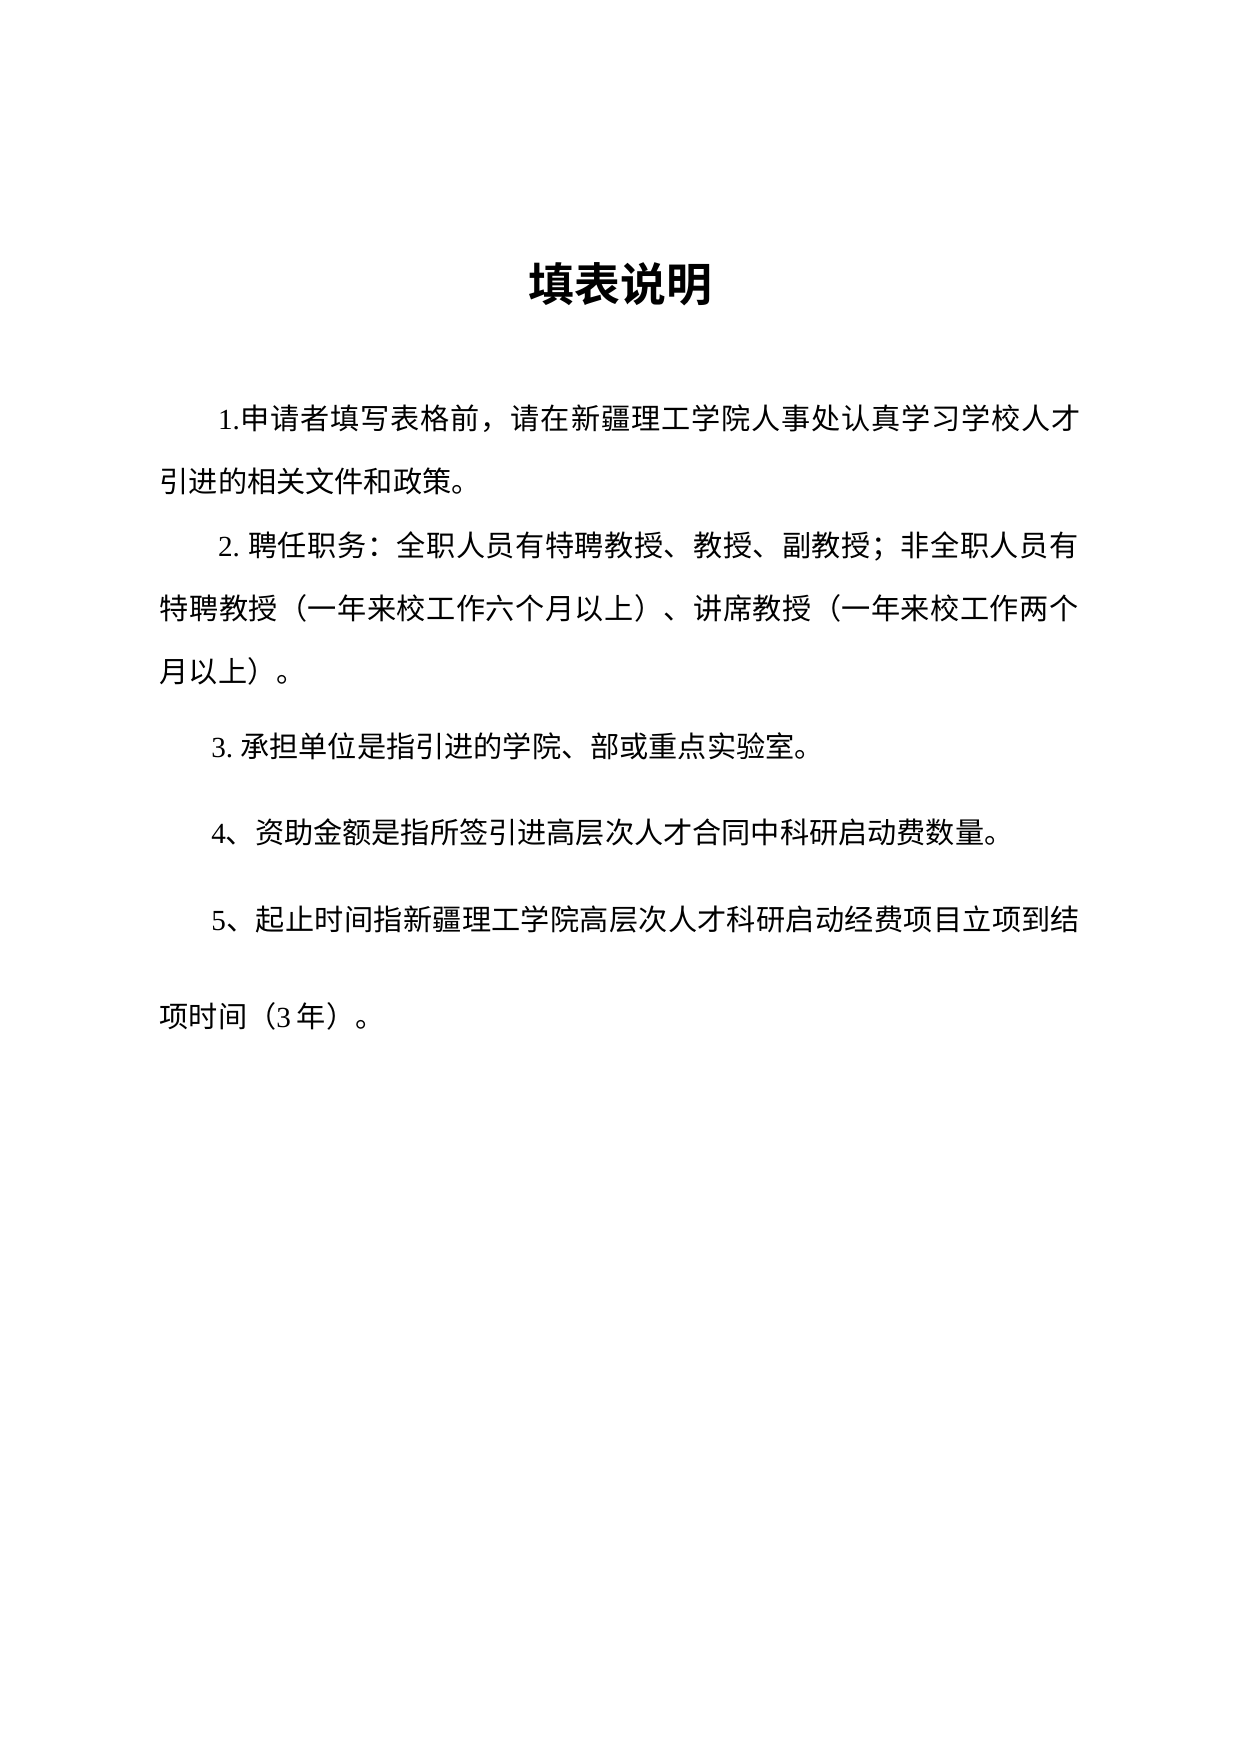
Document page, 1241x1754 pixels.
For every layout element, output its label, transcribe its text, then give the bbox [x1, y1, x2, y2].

text 1.申请者填写表格前，请在新疆理工学院人事处认真学习学校人才引进的相关文件和政策。 [159, 395, 1081, 501]
text 3. 承担单位是指引进的学院、部或重点实验室。 [159, 712, 1081, 777]
text 4、资助金额是指所签引进高层次人才合同中科研启动费数量。 [159, 799, 1081, 864]
text 2. 聘任职务：全职人员有特聘教授、教授、副教授；非全职人员有特聘教授（一年来校工作六个月以上）、讲席教授（一年来校工作两个月以上）。 [159, 522, 1081, 691]
text 5、起止时间指新疆理工学院高层次人才科研启动经费项目立项到结项时间（3年）。 [159, 885, 1081, 1047]
text 填表说明 [159, 233, 1081, 330]
